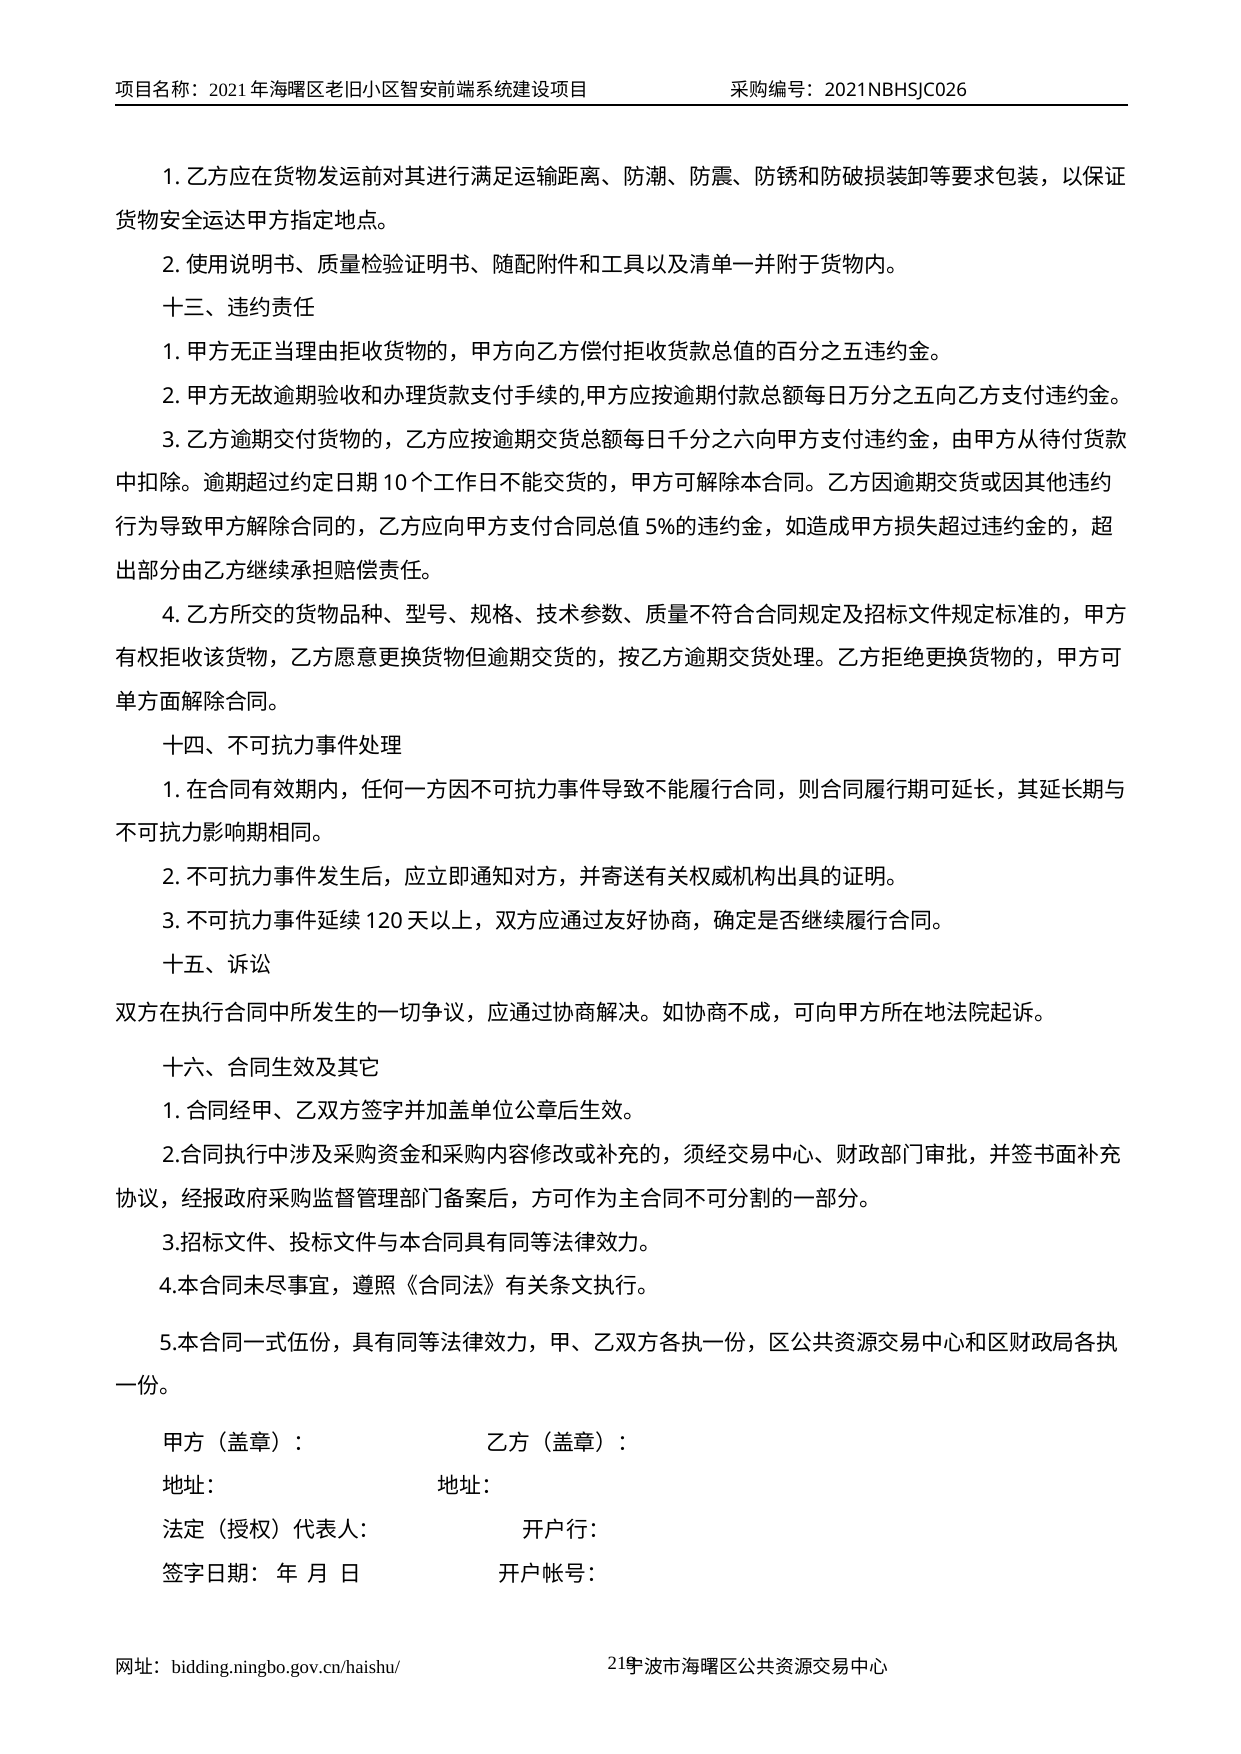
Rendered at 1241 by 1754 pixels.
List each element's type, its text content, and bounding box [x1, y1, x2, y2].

text 双方在执行合同中所发生的一切争议，应通过协商解决。如协商不成，可向甲方所在地法院起诉。 [115, 981, 1128, 1040]
text 十六、合同生效及其它 [115, 1040, 1128, 1084]
text 5.本合同一式伍份，具有同等法律效力，甲、乙双方各执一份，区公共资源交易中心和区财政局各执一份。 [115, 1315, 1128, 1403]
text 3.招标文件、投标文件与本合同具有同等法律效力。 [115, 1215, 1128, 1259]
text 地址： 地址： [115, 1459, 1128, 1503]
text 2.合同执行中涉及采购资金和采购内容修改或补充的，须经交易中心、财政部门审批，并签书面补充协议，经报政府采购监督管理部门备案后，方可作为主合同不可分割的一部分。 [115, 1128, 1128, 1215]
text 1. 乙方应在货物发运前对其进行满足运输距离、防潮、防震、防锈和防破损装卸等要求包装，以保证货物安全运达甲方指定地点。 [115, 149, 1128, 237]
text 十四、不可抗力事件处理 [115, 718, 1128, 762]
text 十五、诉讼 [115, 937, 1128, 981]
text 4.本合同未尽事宜，遵照《合同法》有关条文执行。 [115, 1259, 1128, 1303]
text 法定（授权）代表人： 开户行： [115, 1503, 1128, 1546]
text 4. 乙方所交的货物品种、型号、规格、技术参数、质量不符合合同规定及招标文件规定标准的，甲方有权拒收该货物，乙方愿意更换货物但逾期交货的，按乙方逾期交货处理。乙方拒绝更换货物的，甲方可单方面解除合同。 [115, 587, 1128, 718]
text 3. 乙方逾期交付货物的，乙方应按逾期交货总额每日千分之六向甲方支付违约金，由甲方从待付货款中扣除。逾期超过约定日期10个工作日不能交货的，甲方可解除本合同。乙方因逾期交货或因其他违约行为导致甲方解除合同的，乙方应向甲方支付合同总值5%的违约金，如造成甲方损失超过违约金的，超出部分由乙方继续承担赔偿责任。 [115, 412, 1128, 587]
text 十三、违约责任 [115, 281, 1128, 324]
text 2. 使用说明书、质量检验证明书、随配附件和工具以及清单一并附于货物内。 [115, 237, 1128, 281]
text 1. 在合同有效期内，任何一方因不可抗力事件导致不能履行合同，则合同履行期可延长，其延长期与不可抗力影响期相同。 [115, 762, 1128, 849]
text 3. 不可抗力事件延续120天以上，双方应通过友好协商，确定是否继续履行合同。 [115, 893, 1128, 937]
text 签字日期： 年 月 日 开户帐号： [115, 1546, 1128, 1590]
text 1. 甲方无正当理由拒收货物的，甲方向乙方偿付拒收货款总值的百分之五违约金。 [115, 324, 1128, 368]
text 2. 不可抗力事件发生后，应立即通知对方，并寄送有关权威机构出具的证明。 [115, 849, 1128, 893]
text 甲方（盖章）： 乙方（盖章）： [115, 1415, 1128, 1459]
text 1. 合同经甲、乙双方签字并加盖单位公章后生效。 [115, 1084, 1128, 1128]
text 2. 甲方无故逾期验收和办理货款支付手续的,甲方应按逾期付款总额每日万分之五向乙方支付违约金。 [115, 368, 1128, 412]
